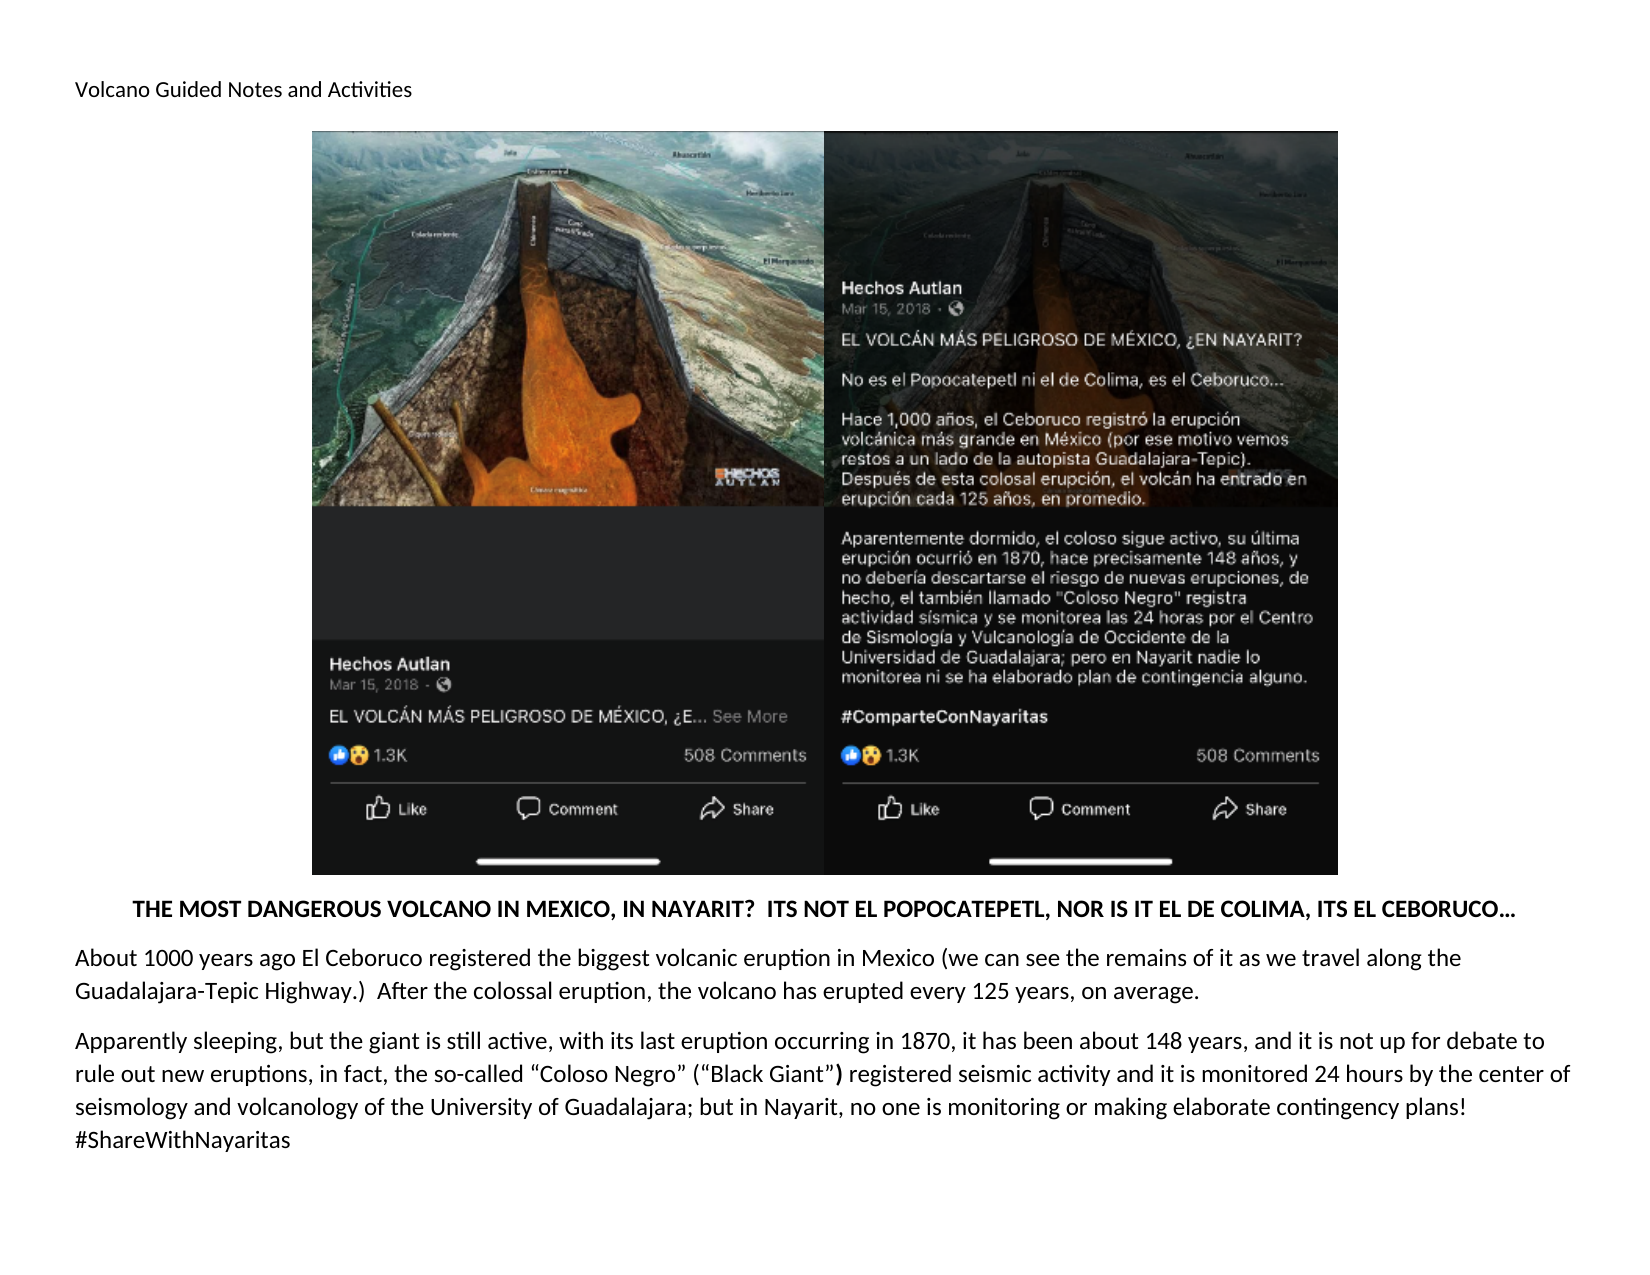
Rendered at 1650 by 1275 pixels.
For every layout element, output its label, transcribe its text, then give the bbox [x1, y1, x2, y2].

text THE MOST DANGEROUS VOLCANO IN MEXICO, IN NAYARIT? ITS NOT EL POPOCATEPETL, NOR IS IT EL DE COLIMA, ITS EL CEBORUCO… [75, 893, 1575, 923]
text About 1000 years ago El Ceboruco registered the biggest volcanic eruption in Mexico (we can see the remains of it as we travel along the Guadalajara-Tepic Highway.) After the colossal eruption, the volcano has erupted every 125 years, on average. [75, 943, 1575, 1006]
picture [312, 131, 1338, 875]
text Apparently sleeping, but the giant is still active, with its last eruption occurring in 1870, it has been about 148 years, and it is not up for debate to rule out new eruptions, in fact, the so-called “Coloso Negro” (“Black Giant”) registered seismic activity and it is monitored 24 hours by the center of seismology and volcanology of the University of Guadalajara; but in Nayarit, no one is monitoring or making elaborate contingency plans! #ShareWithNayaritas [75, 1025, 1575, 1154]
